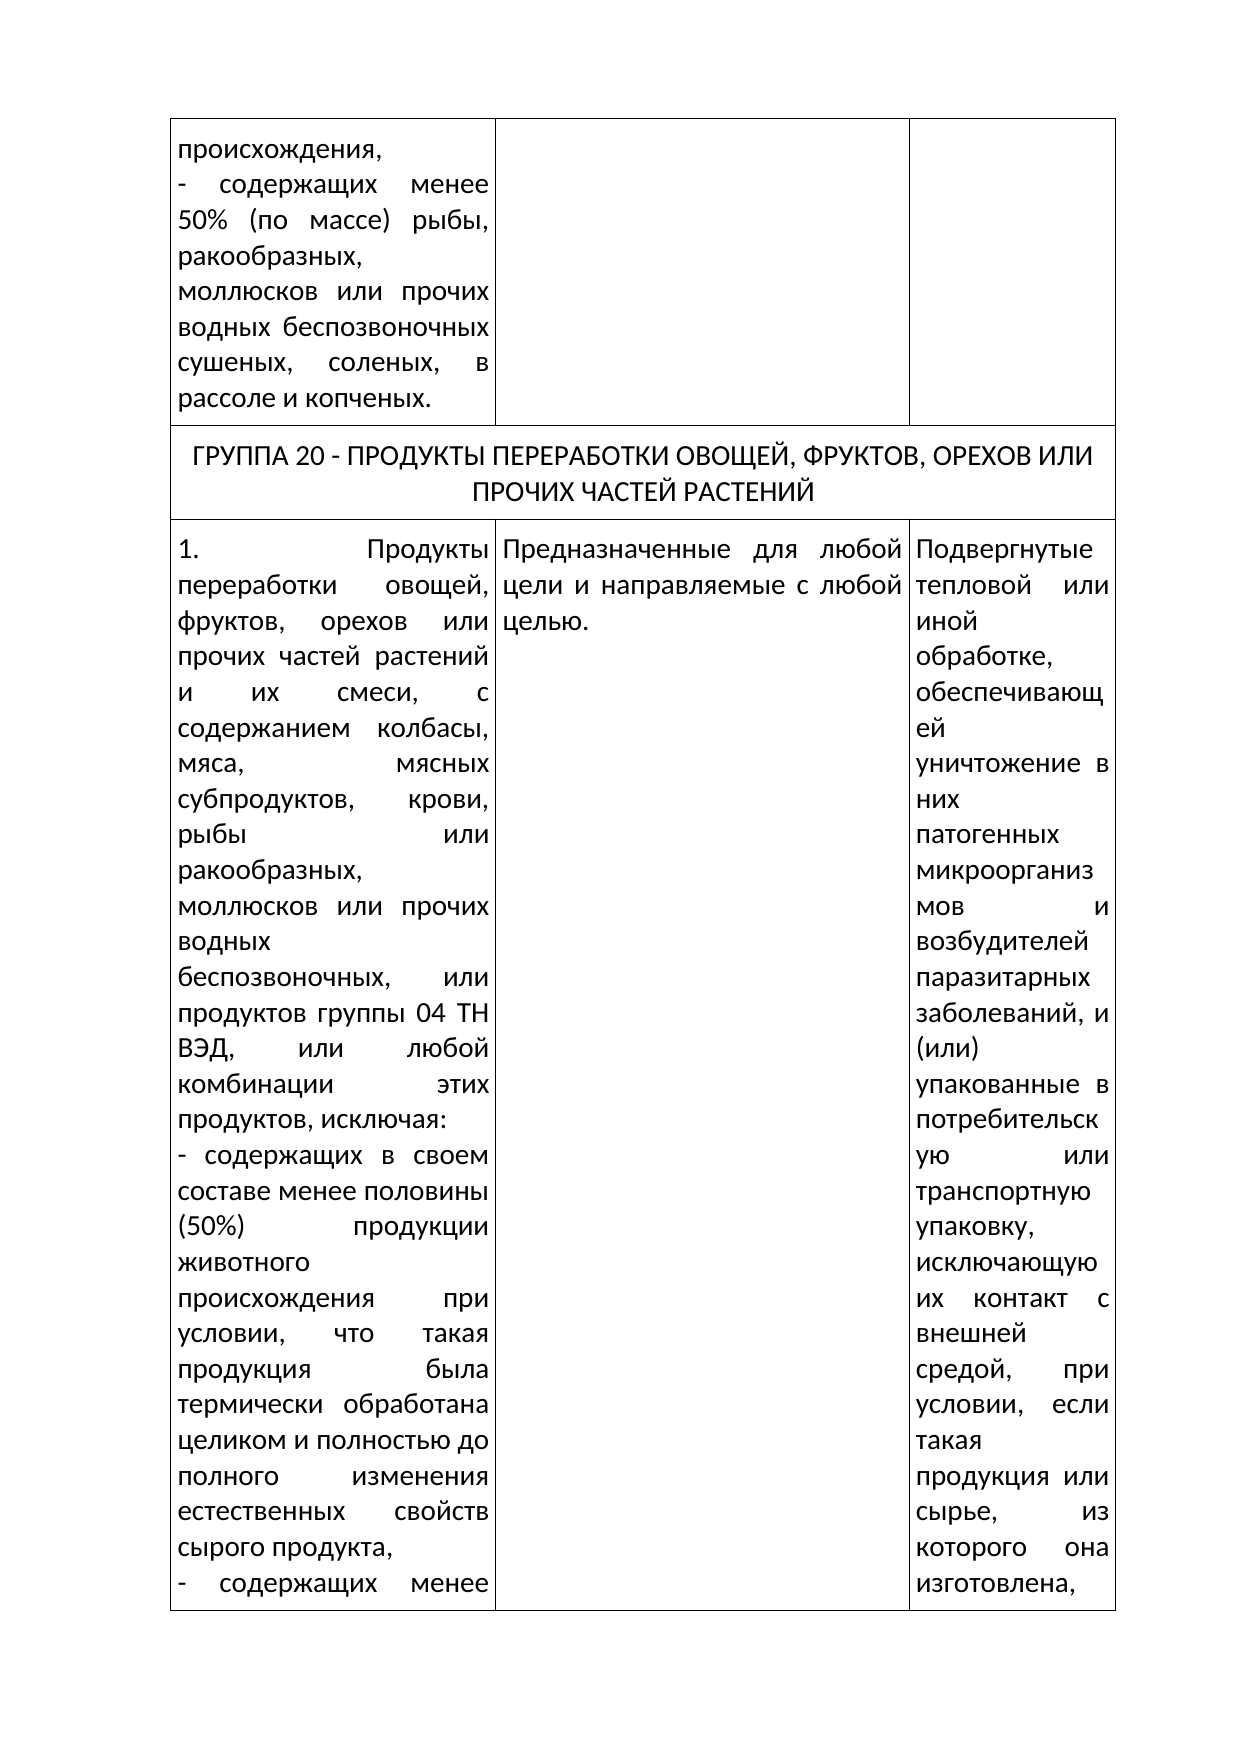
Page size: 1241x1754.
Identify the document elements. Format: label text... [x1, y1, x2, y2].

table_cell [496, 119, 909, 425]
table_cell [496, 520, 909, 1610]
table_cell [171, 119, 495, 425]
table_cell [910, 119, 1115, 425]
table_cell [171, 520, 495, 1610]
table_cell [910, 520, 1115, 1610]
table_cell ГРУППА 20 - ПРОДУКТЫ ПЕРЕРАБОТКИ ОВОЩЕЙ, ФРУКТОВ, ОРЕХОВ ИЛИ ПРОЧИХ ЧАСТЕЙ РАСТЕНИЙ [171, 426, 1115, 519]
